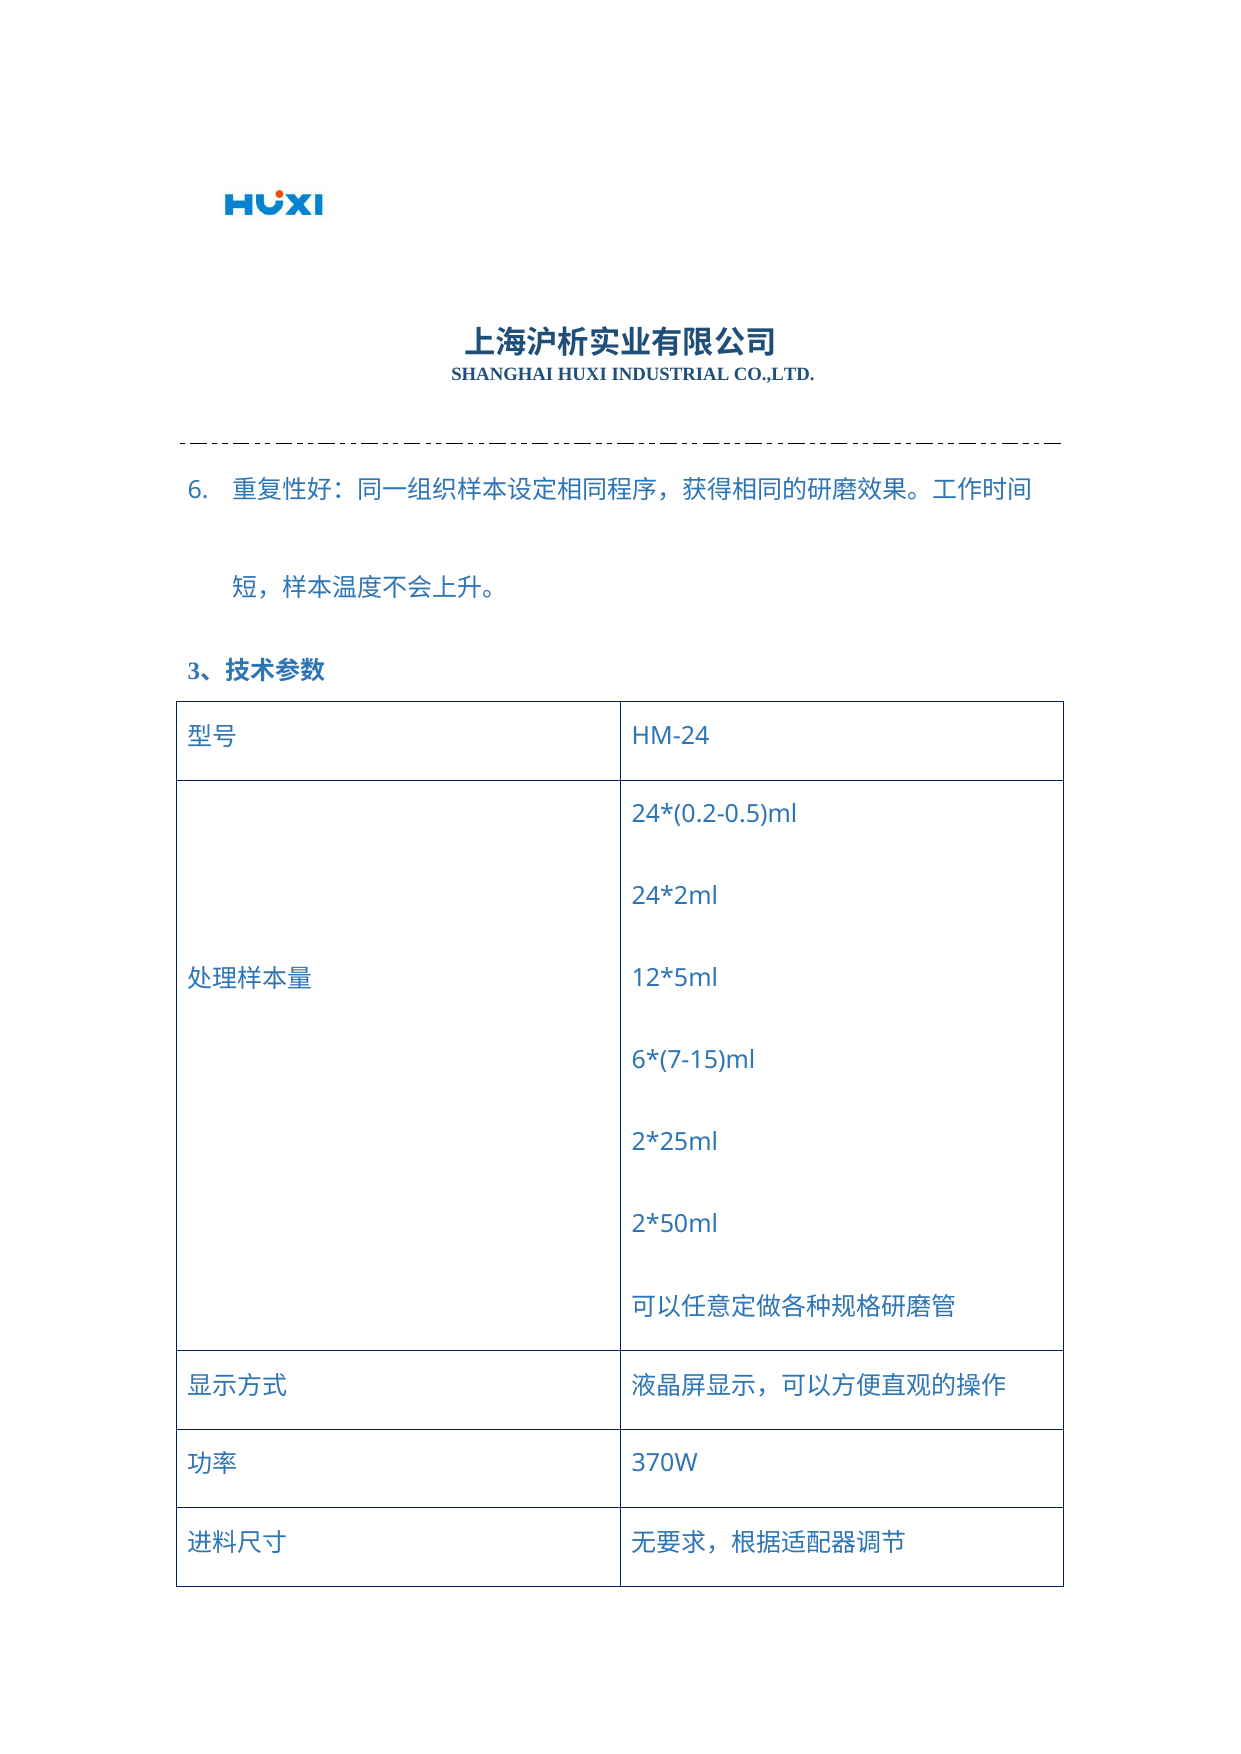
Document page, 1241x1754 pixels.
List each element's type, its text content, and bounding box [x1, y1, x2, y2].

table_cell 370W [621, 1430, 1063, 1507]
table_header 型号 [177, 702, 620, 779]
list 3、技术参数 [187, 636, 1053, 701]
picture [187, 120, 354, 287]
table_cell 功率 [177, 1430, 620, 1507]
table_cell 进料尺寸 [177, 1508, 620, 1586]
table_cell 无要求，根据适配器调节 [621, 1508, 1063, 1586]
table_cell 液晶屏显示，可以方便直观的操作 [621, 1351, 1063, 1428]
table_cell 24*(0.2-0.5)ml 24*2ml 12*5ml 6*(7-15)ml 2*25ml 2*50ml 可以任意定做各种规格研磨管 [621, 781, 1063, 1350]
table_cell 处理样本量 [177, 781, 620, 1350]
table_header HM-24 [621, 702, 1063, 779]
list 重复性好：同一组织样本设定相同程序，获得相同的研磨效果。工作时间短，样本温度不会上升。 [187, 455, 1053, 618]
table_cell 显示方式 [177, 1351, 620, 1428]
